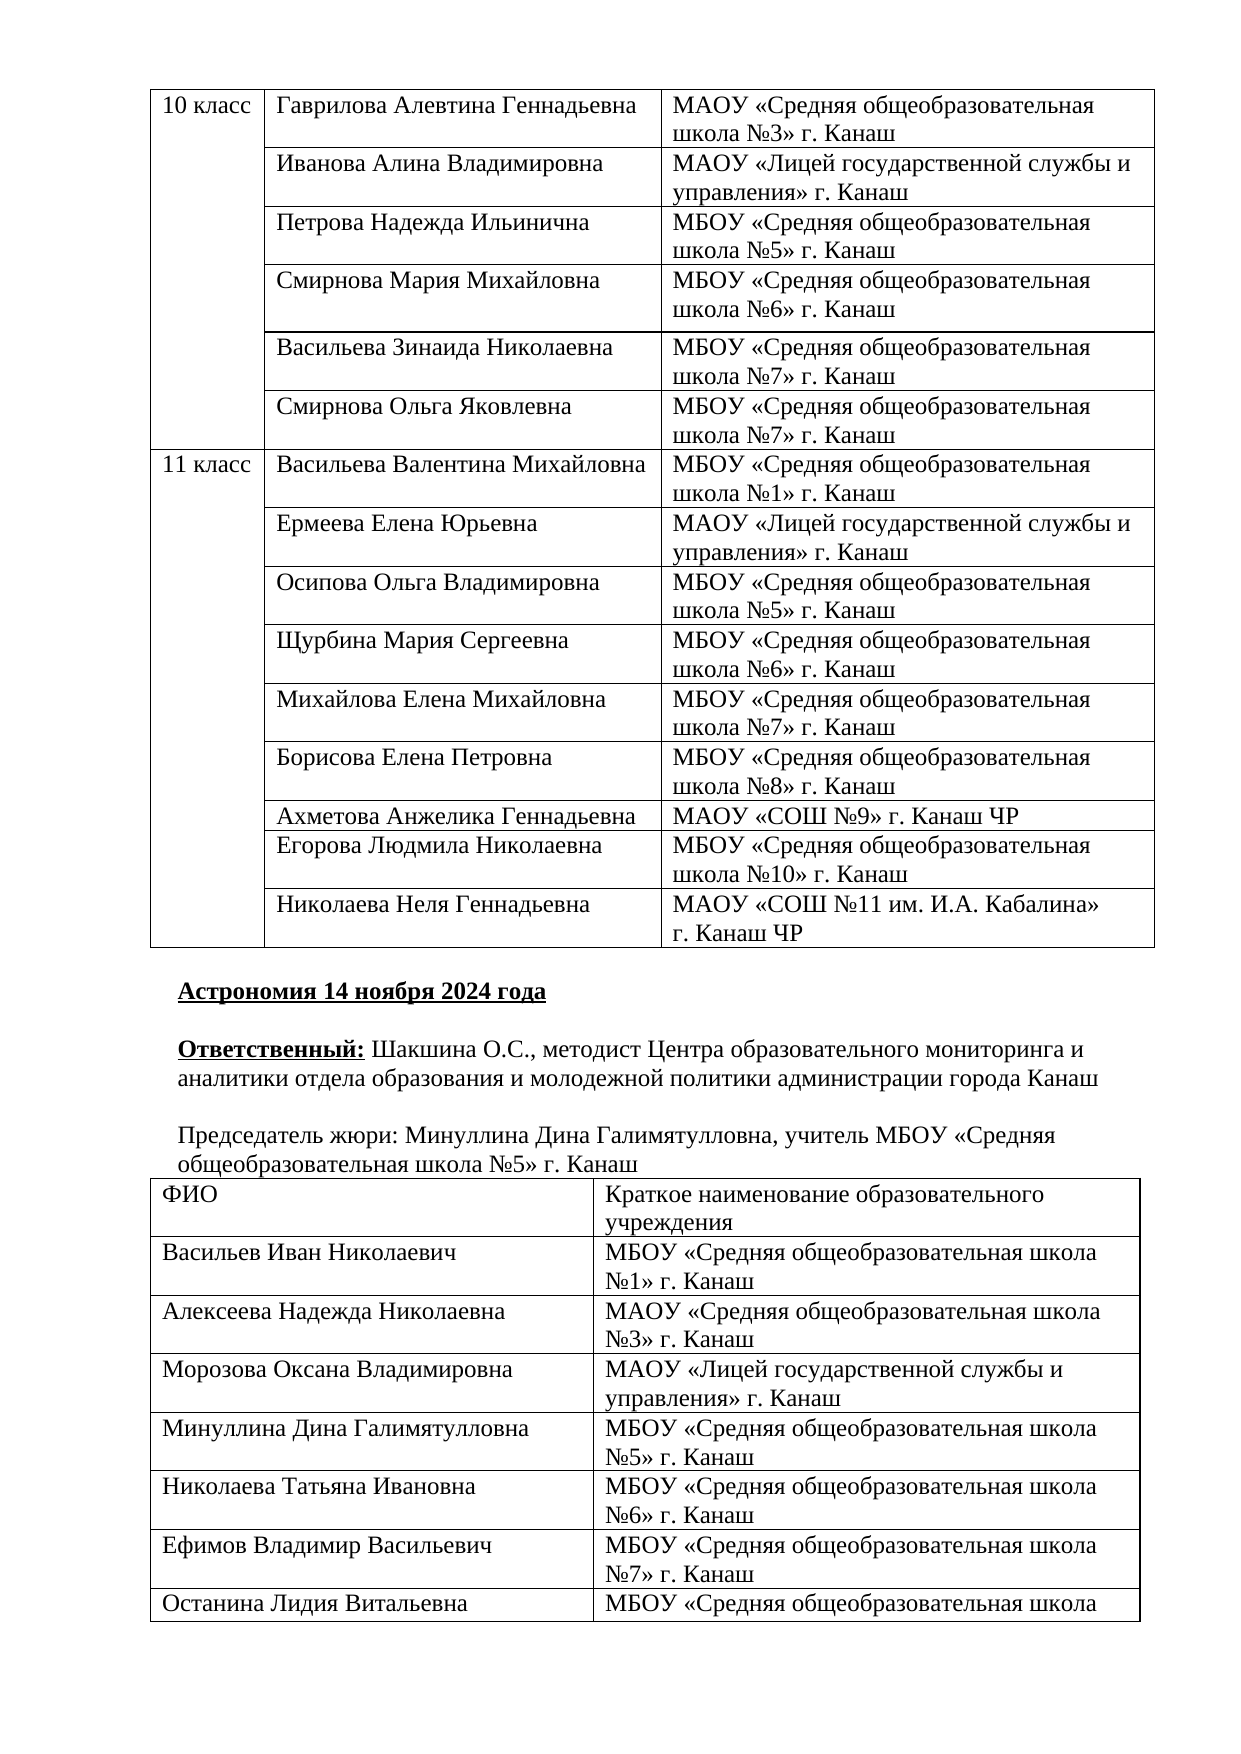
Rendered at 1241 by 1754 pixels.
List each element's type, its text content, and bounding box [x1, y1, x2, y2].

table_cell Гаврилова Алевтина Геннадьевна [265, 90, 661, 147]
table_cell МБОУ «Средняя общеобразовательная школа №8» г. Канаш [662, 742, 1154, 800]
text Председатель жюри: Минуллина Дина Галимятулловна, учитель МБОУ «Средняя общеобразовательная школа №5» г. Канаш [177, 1120, 1181, 1178]
table_cell МБОУ «Средняя общеобразовательная школа №7» г. Канаш [662, 333, 1154, 390]
table_cell Васильев Иван Николаевич [151, 1237, 593, 1295]
table_cell МБОУ «Средняя общеобразовательная школа №10» г. Канаш [662, 831, 1154, 888]
text Ответственный: Шакшина О.С., методист Центра образовательного мониторинга и аналитики отдела образования и молодежной политики администрации города Канаш [177, 1034, 1181, 1091]
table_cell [594, 1589, 1139, 1621]
table_cell Васильева Зинаида Николаевна [265, 333, 661, 390]
table_cell Морозова Оксана Владимировна [151, 1354, 593, 1412]
table_cell МАОУ «Лицей государственной службы и управления» г. Канаш [662, 508, 1154, 566]
table_cell Иванова Алина Владимировна [265, 148, 661, 206]
table_cell Минуллина Дина Галимятулловна [151, 1413, 593, 1470]
table_cell МБОУ «Средняя общеобразовательная школа №1» г. Канаш [662, 450, 1154, 507]
table_cell Щурбина Мария Сергеевна [265, 625, 661, 683]
table_cell МАОУ «Лицей государственной службы и управления» г. Канаш [662, 148, 1154, 206]
table_header ФИО [151, 1179, 593, 1236]
table_cell Васильева Валентина Михайловна [265, 450, 661, 507]
table_cell МБОУ «Средняя общеобразовательная школа №5» г. Канаш [662, 207, 1154, 264]
table_cell МАОУ «Средняя общеобразовательная школа №3» г. Канаш [662, 90, 1154, 147]
table_cell Ермеева Елена Юрьевна [265, 508, 661, 566]
table_cell Осипова Ольга Владимировна [265, 567, 661, 624]
table_cell МАОУ «Средняя общеобразовательная школа №3» г. Канаш [594, 1296, 1139, 1353]
table_cell 10 класс [151, 90, 264, 448]
text Астрономия 14 ноября 2024 года [177, 976, 1181, 1005]
table_cell 11 класс [151, 450, 264, 947]
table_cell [151, 1589, 593, 1621]
table_cell Михайлова Елена Михайловна [265, 684, 661, 741]
table_cell МБОУ «Средняя общеобразовательная школа №6» г. Канаш [662, 625, 1154, 683]
table_cell МАОУ «Лицей государственной службы и управления» г. Канаш [594, 1354, 1139, 1412]
table_cell МБОУ «Средняя общеобразовательная школа №6» г. Канаш [594, 1471, 1139, 1529]
table_cell Петрова Надежда Ильинична [265, 207, 661, 264]
table_cell МАОУ «СОШ №11 им. И.А. Кабалина» г. Канаш ЧР [662, 889, 1154, 947]
table_cell Борисова Елена Петровна [265, 742, 661, 800]
table_cell МБОУ «Средняя общеобразовательная школа №1» г. Канаш [594, 1237, 1139, 1295]
table_cell Ефимов Владимир Васильевич [151, 1530, 593, 1587]
table_cell Алексеева Надежда Николаевна [151, 1296, 593, 1353]
table_cell МАОУ «СОШ №9» г. Канаш ЧР [662, 801, 1154, 829]
table_header Краткое наименование образовательного учреждения [594, 1179, 1139, 1236]
table_cell МБОУ «Средняя общеобразовательная школа №6» г. Канаш [662, 265, 1154, 331]
table_cell Смирнова Ольга Яковлевна [265, 391, 661, 448]
table_cell МБОУ «Средняя общеобразовательная школа №7» г. Канаш [662, 684, 1154, 741]
table_cell Егорова Людмила Николаевна [265, 831, 661, 888]
table_cell Смирнова Мария Михайловна [265, 265, 661, 331]
table_cell МБОУ «Средняя общеобразовательная школа №5» г. Канаш [662, 567, 1154, 624]
table_cell Николаева Неля Геннадьевна [265, 889, 661, 947]
table_cell МБОУ «Средняя общеобразовательная школа №7» г. Канаш [662, 391, 1154, 448]
table_cell Николаева Татьяна Ивановна [151, 1471, 593, 1529]
table_cell Ахметова Анжелика Геннадьевна [265, 801, 661, 829]
table_cell МБОУ «Средняя общеобразовательная школа №7» г. Канаш [594, 1530, 1139, 1587]
table_cell МБОУ «Средняя общеобразовательная школа №5» г. Канаш [594, 1413, 1139, 1470]
